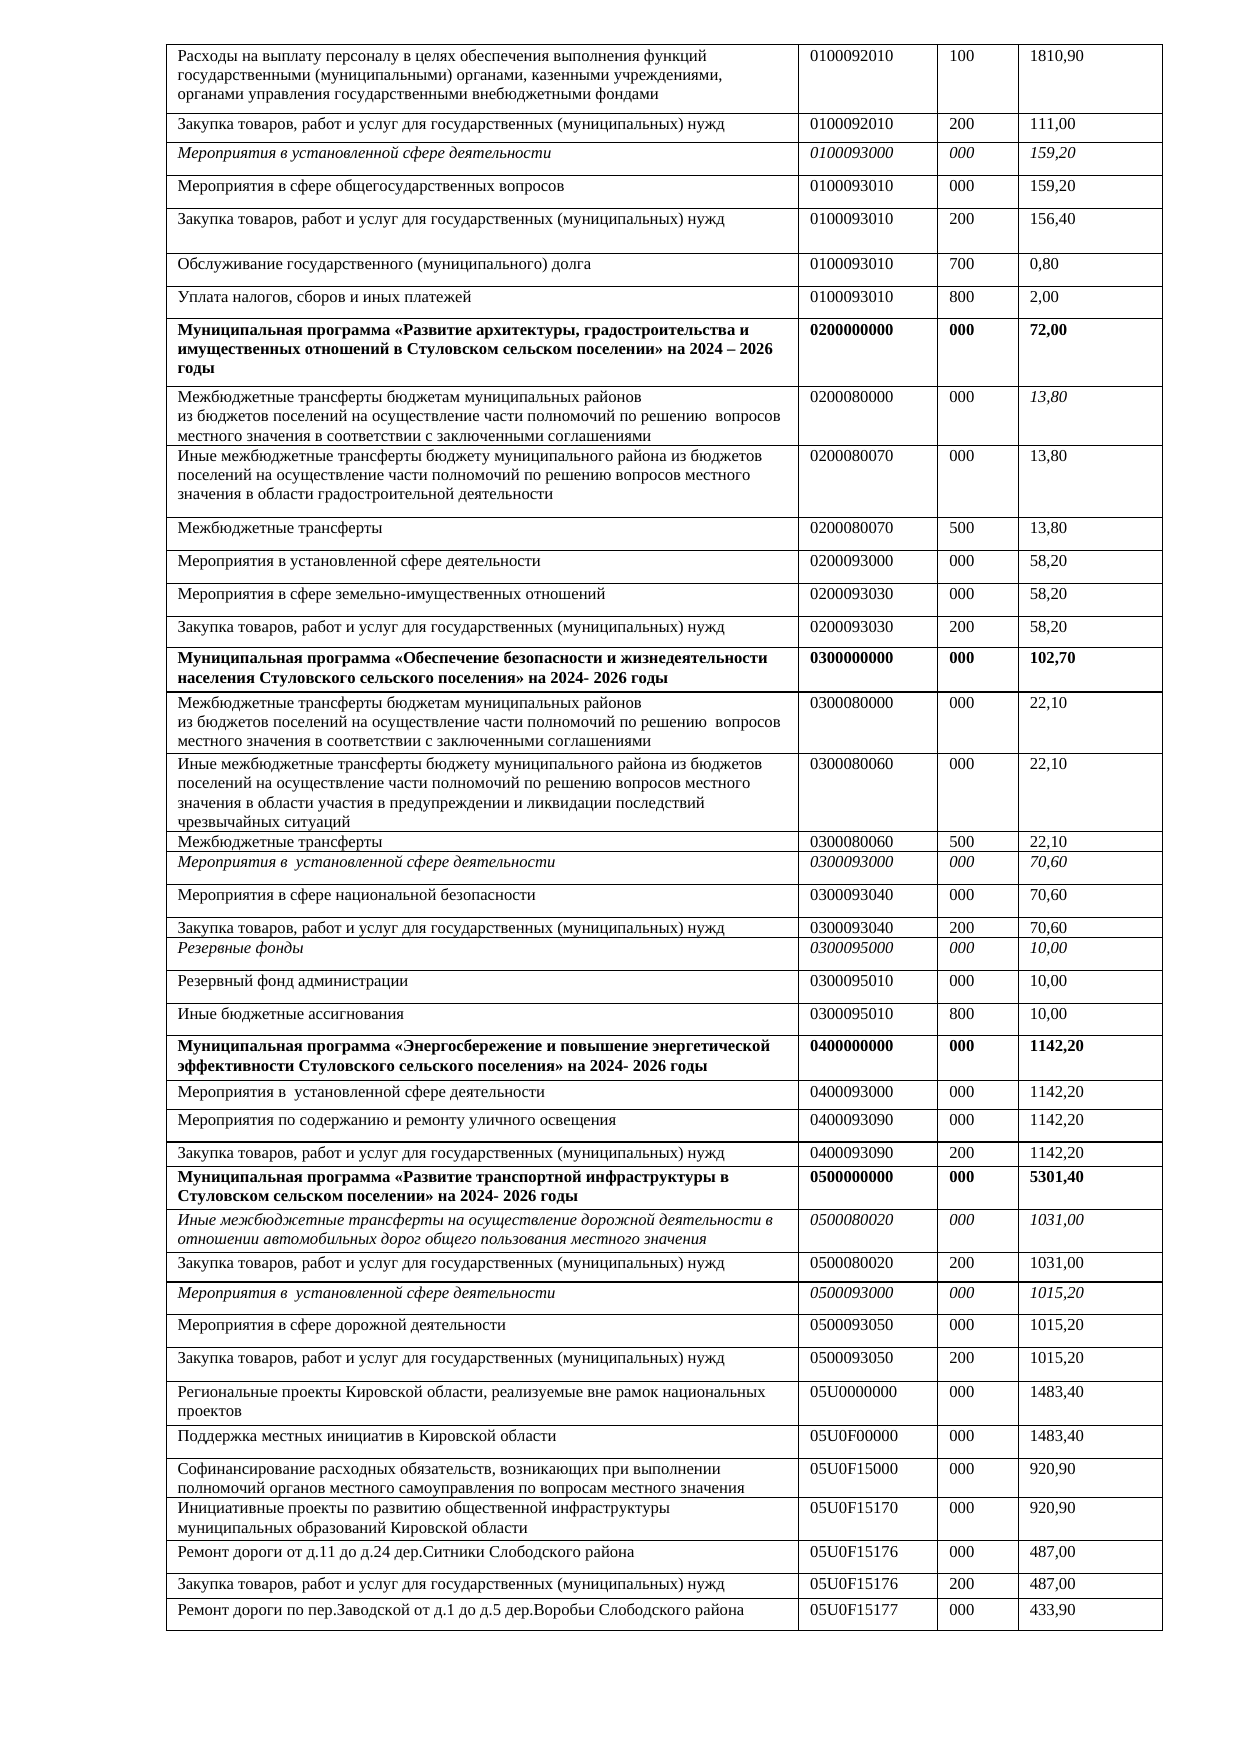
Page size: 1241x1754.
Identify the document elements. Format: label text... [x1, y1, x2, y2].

table_cell 10,00 [1019, 1004, 1162, 1035]
table_cell Мероприятия в установленной сфере деятельности [167, 852, 798, 884]
table_cell 10,00 [1019, 938, 1162, 969]
table_cell 22,10 [1019, 754, 1162, 831]
table_cell 000 [938, 971, 1018, 1002]
table_cell 000 [938, 446, 1018, 517]
table_cell 72,00 [1019, 319, 1162, 386]
table_cell 500 [938, 518, 1018, 550]
table_cell 000 [938, 387, 1018, 444]
table_cell 70,60 [1019, 918, 1162, 937]
table_cell Региональные проекты Кировской области, реализуемые вне рамок национальных проектов [167, 1382, 798, 1425]
table_cell 1031,00 [1019, 1253, 1162, 1281]
table_cell 05U0F15176 [799, 1541, 937, 1573]
table_cell 0500093050 [799, 1315, 937, 1347]
table_cell Межбюджетные трансферты бюджетам муниципальных районов из бюджетов поселений на осуществление части полномочий по решению вопросов местного значения в соответствии с заключенными соглашениями [167, 693, 798, 753]
table_cell Муниципальная программа «Обеспечение безопасности и жизнедеятельности населения Стуловского сельского поселения» на 2024- 2026 годы [167, 648, 798, 691]
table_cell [167, 1574, 798, 1598]
table_cell 0100093010 [799, 287, 937, 318]
table_cell 100 [938, 45, 1018, 113]
table_cell 200 [938, 918, 1018, 937]
table_cell 0300000000 [799, 648, 937, 691]
table_cell Закупка товаров, работ и услуг для государственных (муниципальных) нужд [167, 918, 798, 937]
table_cell 58,20 [1019, 584, 1162, 616]
table_cell 13,80 [1019, 518, 1162, 550]
table_cell 000 [938, 1541, 1018, 1573]
table_cell 000 [938, 754, 1018, 831]
table_cell Иные межбюджетные трансферты бюджету муниципального района из бюджетов поселений на осуществление части полномочий по решению вопросов местного значения в области участия в предупреждении и ликвидации последствий чрезвычайных ситуаций [167, 754, 798, 831]
table_cell Мероприятия в сфере дорожной деятельности [167, 1315, 798, 1347]
table_cell 05U0F15176 [799, 1574, 937, 1598]
table_cell 0100093010 [799, 254, 937, 286]
table_cell Мероприятия в установленной сфере деятельности [167, 1081, 798, 1109]
table_cell 0100092010 [799, 45, 937, 113]
table_cell 200 [938, 209, 1018, 253]
table_cell 70,60 [1019, 885, 1162, 917]
table_cell 0300093040 [799, 885, 937, 917]
table_cell 1483,40 [1019, 1426, 1162, 1458]
table_cell 0300093040 [799, 918, 937, 937]
table_cell 200 [938, 617, 1018, 647]
table_cell Мероприятия в установленной сфере деятельности [167, 1283, 798, 1314]
table_cell 0300095010 [799, 1004, 937, 1035]
table_cell 000 [938, 176, 1018, 207]
table_cell 0300080060 [799, 832, 937, 851]
table_cell Межбюджетные трансферты [167, 832, 798, 851]
table_cell Мероприятия по содержанию и ремонту уличного освещения [167, 1110, 798, 1141]
table_cell Ремонт дороги от д.11 до д.24 дер.Ситники Слободского района [167, 1541, 798, 1573]
table_cell 000 [938, 584, 1018, 616]
table_cell 0400093090 [799, 1110, 937, 1141]
table_cell 000 [938, 1459, 1018, 1497]
table_cell 0200080070 [799, 446, 937, 517]
table_cell 800 [938, 287, 1018, 318]
table_cell 22,10 [1019, 693, 1162, 753]
table_cell Муниципальная программа «Развитие архитектуры, градостроительства и имущественных отношений в Стуловском сельском поселении» на 2024 – 2026 годы [167, 319, 798, 386]
table_cell 000 [938, 1315, 1018, 1347]
table_cell 1142,20 [1019, 1110, 1162, 1141]
table_cell 05U0F15177 [799, 1599, 937, 1630]
table_cell Мероприятия в установленной сфере деятельности [167, 551, 798, 583]
table_cell 000 [938, 1081, 1018, 1109]
table_cell 0500080020 [799, 1253, 937, 1281]
table_cell 05U0F15000 [799, 1459, 937, 1497]
table_cell Закупка товаров, работ и услуг для государственных (муниципальных) нужд [167, 1143, 798, 1166]
table_cell 000 [938, 1382, 1018, 1425]
table_cell 0100093000 [799, 143, 937, 174]
table_cell 1015,20 [1019, 1283, 1162, 1314]
table_cell Закупка товаров, работ и услуг для государственных (муниципальных) нужд [167, 209, 798, 253]
table_cell 0500000000 [799, 1167, 937, 1209]
table_cell Резервные фонды [167, 938, 798, 969]
table_cell Закупка товаров, работ и услуг для государственных (муниципальных) нужд [167, 1348, 798, 1381]
table_cell 800 [938, 1004, 1018, 1035]
table_cell 5301,40 [1019, 1167, 1162, 1209]
table_cell 0300080060 [799, 754, 937, 831]
table_cell 0500093050 [799, 1348, 937, 1381]
table_cell Поддержка местных инициатив в Кировской области [167, 1426, 798, 1458]
table_cell 0300095000 [799, 938, 937, 969]
table_cell 2,00 [1019, 287, 1162, 318]
table_cell 0400093000 [799, 1081, 937, 1109]
table_cell 0100093010 [799, 176, 937, 207]
table_cell Инициативные проекты по развитию общественной инфраструктуры муниципальных образований Кировской области [167, 1498, 798, 1540]
table_cell 200 [938, 1143, 1018, 1166]
table_cell 000 [938, 143, 1018, 174]
table_cell 200 [938, 1574, 1018, 1598]
table_cell 0300095010 [799, 971, 937, 1002]
table_cell 70,60 [1019, 852, 1162, 884]
table_cell 0200000000 [799, 319, 937, 386]
table_cell 0100092010 [799, 114, 937, 142]
table_cell Муниципальная программа «Развитие транспортной инфраструктуры в Стуловском сельском поселении» на 2024- 2026 годы [167, 1167, 798, 1209]
table_cell 0200080070 [799, 518, 937, 550]
table_cell 200 [938, 114, 1018, 142]
table_cell 200 [938, 1348, 1018, 1381]
table_cell Иные межбюджетные трансферты бюджету муниципального района из бюджетов поселений на осуществление части полномочий по решению вопросов местного значения в области градостроительной деятельности [167, 446, 798, 517]
table_cell 487,00 [1019, 1574, 1162, 1598]
table_cell 000 [938, 852, 1018, 884]
table_cell Обслуживание государственного (муниципального) долга [167, 254, 798, 286]
table_cell Муниципальная программа «Энергосбережение и повышение энергетической эффективности Стуловского сельского поселения» на 2024- 2026 годы [167, 1036, 798, 1080]
table_cell Мероприятия в сфере общегосударственных вопросов [167, 176, 798, 207]
table_cell 000 [938, 693, 1018, 753]
table_cell 000 [938, 938, 1018, 969]
table_cell 000 [938, 1426, 1018, 1458]
table_cell 0500080020 [799, 1210, 937, 1252]
table_cell 1142,20 [1019, 1036, 1162, 1080]
table_cell 700 [938, 254, 1018, 286]
table_cell 500 [938, 832, 1018, 851]
table_cell 920,90 [1019, 1498, 1162, 1540]
table_cell 000 [938, 1110, 1018, 1141]
table_cell Межбюджетные трансферты бюджетам муниципальных районов из бюджетов поселений на осуществление части полномочий по решению вопросов местного значения в соответствии с заключенными соглашениями [167, 387, 798, 444]
table_cell Мероприятия в установленной сфере деятельности [167, 143, 798, 174]
table_cell 22,10 [1019, 832, 1162, 851]
table_cell Закупка товаров, работ и услуг для государственных (муниципальных) нужд [167, 617, 798, 647]
table_cell 000 [938, 319, 1018, 386]
table_cell 159,20 [1019, 176, 1162, 207]
table_cell 000 [938, 1599, 1018, 1630]
table_cell 10,00 [1019, 971, 1162, 1002]
table_cell 0200080000 [799, 387, 937, 444]
table_cell Межбюджетные трансферты [167, 518, 798, 550]
table_cell Мероприятия в сфере земельно-имущественных отношений [167, 584, 798, 616]
table_cell 920,90 [1019, 1459, 1162, 1497]
table_cell 0200093030 [799, 584, 937, 616]
table_cell Резервный фонд администрации [167, 971, 798, 1002]
table_cell 000 [938, 551, 1018, 583]
table_cell 0200093000 [799, 551, 937, 583]
table_cell 000 [938, 885, 1018, 917]
table_cell 0,80 [1019, 254, 1162, 286]
table_cell 487,00 [1019, 1541, 1162, 1573]
table_cell 000 [938, 648, 1018, 691]
table_cell 1142,20 [1019, 1143, 1162, 1166]
table_cell 58,20 [1019, 551, 1162, 583]
table_cell 159,20 [1019, 143, 1162, 174]
table_cell 1031,00 [1019, 1210, 1162, 1252]
table_cell 0300093000 [799, 852, 937, 884]
table_cell 000 [938, 1498, 1018, 1540]
table_cell 000 [938, 1036, 1018, 1080]
table_cell Закупка товаров, работ и услуг для государственных (муниципальных) нужд [167, 114, 798, 142]
table_cell 0500093000 [799, 1283, 937, 1314]
table_cell 0400000000 [799, 1036, 937, 1080]
table_cell Иные бюджетные ассигнования [167, 1004, 798, 1035]
table_cell 1015,20 [1019, 1315, 1162, 1347]
table_cell 000 [938, 1283, 1018, 1314]
table_cell 0100093010 [799, 209, 937, 253]
table_cell 05U0F00000 [799, 1426, 937, 1458]
table_cell 05U0000000 [799, 1382, 937, 1425]
table_cell 000 [938, 1210, 1018, 1252]
table_cell Уплата налогов, сборов и иных платежей [167, 287, 798, 318]
table_cell 0400093090 [799, 1143, 937, 1166]
table_cell 000 [938, 1167, 1018, 1209]
table_cell Иные межбюджетные трансферты на осуществление дорожной деятельности в отношении автомобильных дорог общего пользования местного значения [167, 1210, 798, 1252]
table_cell 1142,20 [1019, 1081, 1162, 1109]
table_cell 1483,40 [1019, 1382, 1162, 1425]
table_cell 13,80 [1019, 446, 1162, 517]
table_cell 05U0F15170 [799, 1498, 937, 1540]
table_cell Мероприятия в сфере национальной безопасности [167, 885, 798, 917]
table_cell 1015,20 [1019, 1348, 1162, 1381]
table_cell 433,90 [1019, 1599, 1162, 1630]
table_cell 0200093030 [799, 617, 937, 647]
table_cell 102,70 [1019, 648, 1162, 691]
table_cell Закупка товаров, работ и услуг для государственных (муниципальных) нужд [167, 1253, 798, 1281]
table_cell 13,80 [1019, 387, 1162, 444]
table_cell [167, 1599, 798, 1630]
table_cell 1810,90 [1019, 45, 1162, 113]
table_cell 111,00 [1019, 114, 1162, 142]
table_cell 156,40 [1019, 209, 1162, 253]
table_cell 200 [938, 1253, 1018, 1281]
table_cell 0300080000 [799, 693, 937, 753]
table_cell 58,20 [1019, 617, 1162, 647]
table_cell Софинансирование расходных обязательств, возникающих при выполнении полномочий органов местного самоуправления по вопросам местного значения [167, 1459, 798, 1497]
